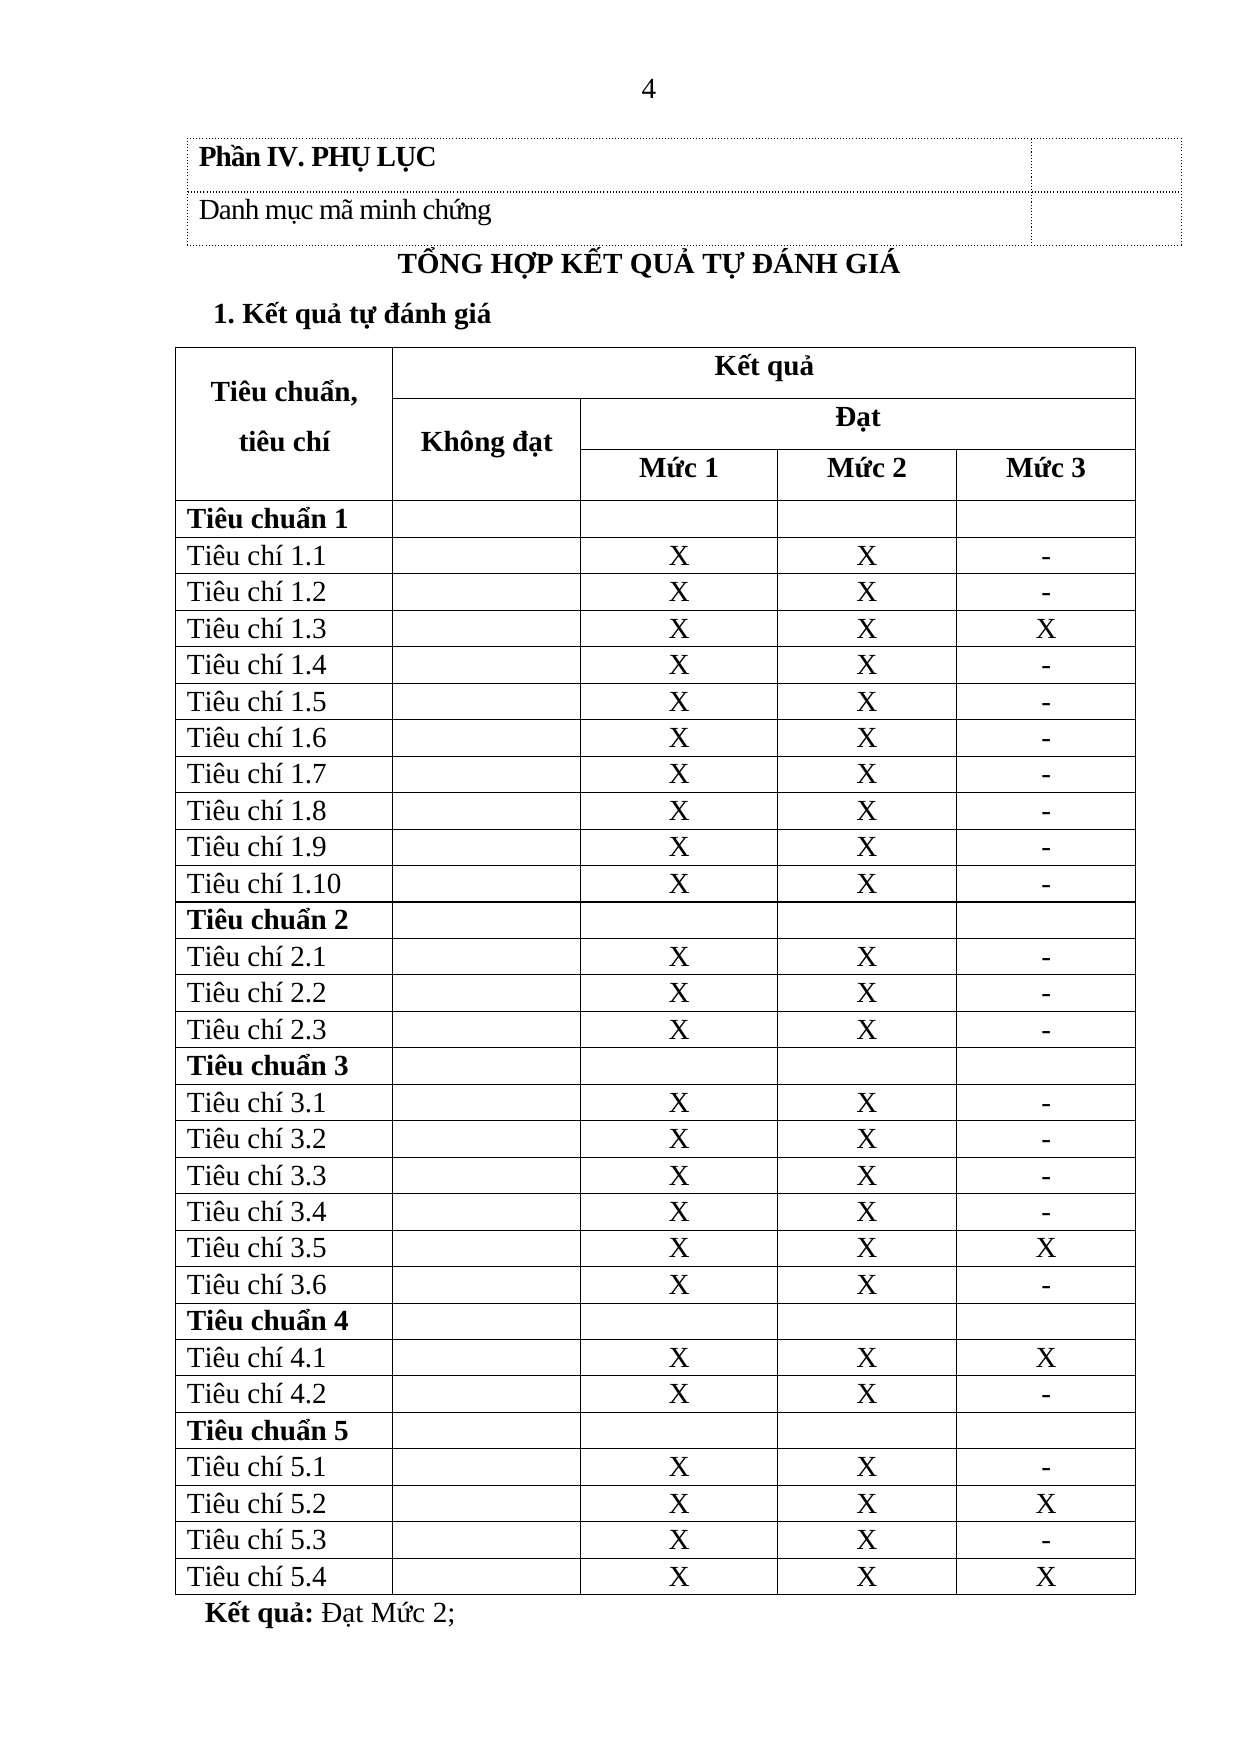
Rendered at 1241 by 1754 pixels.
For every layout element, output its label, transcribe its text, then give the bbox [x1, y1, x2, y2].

list 1. Kết quả tự đánh giá [213, 296, 1122, 330]
table_cell Tiêu chí 1.4 [176, 647, 392, 683]
table_cell Danh mục mã minh chứng [187, 191, 1031, 245]
table_cell X [778, 1267, 956, 1302]
table_cell X [778, 757, 956, 792]
table_cell - [957, 939, 1135, 974]
table_cell Tiêu chí 2.1 [176, 939, 392, 974]
table_cell X [778, 793, 956, 828]
table_cell [581, 501, 777, 537]
table_cell [393, 903, 580, 938]
table_cell Tiêu chí 2.2 [176, 975, 392, 1011]
table_cell - [957, 1121, 1135, 1157]
table_cell [581, 1304, 777, 1339]
table_cell [778, 1304, 956, 1339]
table_cell X [957, 1486, 1135, 1521]
table_cell Tiêu chí 4.1 [176, 1340, 392, 1375]
table_cell [393, 975, 580, 1011]
table_cell [778, 1048, 956, 1084]
table_cell Tiêu chí 1.6 [176, 720, 392, 756]
table_cell Tiêu chuẩn 3 [176, 1048, 392, 1084]
table_cell [393, 538, 580, 573]
table_cell X [581, 1559, 777, 1594]
table_cell [393, 684, 580, 719]
table_cell X [778, 1121, 956, 1157]
table_cell Tiêu chí 3.4 [176, 1194, 392, 1229]
table_cell - [957, 866, 1135, 901]
table_cell - [957, 975, 1135, 1011]
table_cell [778, 1413, 956, 1448]
table_cell Tiêu chí 3.3 [176, 1158, 392, 1193]
table_cell X [778, 538, 956, 573]
table_cell Tiêu chí 5.1 [176, 1449, 392, 1485]
table_cell X [581, 1340, 777, 1375]
table_cell - [957, 1012, 1135, 1047]
table_cell - [957, 684, 1135, 719]
table_cell Tiêu chuẩn 1 [176, 501, 392, 537]
table_cell Mức 2 [778, 450, 956, 500]
table_cell X [778, 830, 956, 865]
table_cell [393, 830, 580, 865]
table_cell X [581, 975, 777, 1011]
table_cell X [581, 757, 777, 792]
table_cell X [957, 1340, 1135, 1375]
table_cell [393, 1413, 580, 1448]
table_cell X [778, 1559, 956, 1594]
table_cell [393, 1085, 580, 1120]
table_cell [1031, 191, 1181, 245]
table_cell X [581, 1267, 777, 1302]
table_cell [393, 1048, 580, 1084]
table_cell [393, 1121, 580, 1157]
table_cell [393, 939, 580, 974]
table_cell - [957, 830, 1135, 865]
table_cell Tiêu chí 3.1 [176, 1085, 392, 1120]
table_cell X [778, 1158, 956, 1193]
table_cell X [957, 1231, 1135, 1266]
table_cell Tiêu chí 3.5 [176, 1231, 392, 1266]
table_cell X [581, 793, 777, 828]
table_cell X [778, 1522, 956, 1558]
table_cell X [581, 611, 777, 646]
table_header Kết quả [393, 348, 1135, 398]
table_cell [581, 903, 777, 938]
table_cell X [581, 1012, 777, 1047]
table_cell X [778, 1376, 956, 1412]
table_cell X [581, 1231, 777, 1266]
table_cell X [778, 939, 956, 974]
table_cell [393, 1194, 580, 1229]
table_cell X [581, 830, 777, 865]
table_cell - [957, 1158, 1135, 1193]
table_cell [393, 501, 580, 537]
table_cell Tiêu chuẩn 5 [176, 1413, 392, 1448]
table_cell X [581, 1121, 777, 1157]
table_cell X [778, 975, 956, 1011]
table_cell [778, 903, 956, 938]
table_cell X [957, 611, 1135, 646]
table_cell [393, 1012, 580, 1047]
table_cell [778, 501, 956, 537]
table_cell [393, 720, 580, 756]
table_cell X [778, 1012, 956, 1047]
table_cell - [957, 1194, 1135, 1229]
table_cell X [778, 866, 956, 901]
table_cell - [957, 720, 1135, 756]
table_cell X [581, 1449, 777, 1485]
table_cell X [778, 1449, 956, 1485]
table_cell X [581, 1158, 777, 1193]
table_cell [393, 1231, 580, 1266]
table_cell X [581, 684, 777, 719]
table_cell [393, 1304, 580, 1339]
table_cell Tiêu chí 3.6 [176, 1267, 392, 1302]
table_cell Tiêu chí 5.4 [176, 1559, 392, 1594]
table_cell [393, 1267, 580, 1302]
table_cell X [778, 1486, 956, 1521]
table_cell [393, 1559, 580, 1594]
table_cell [393, 611, 580, 646]
table_cell [393, 1158, 580, 1193]
table_cell - [957, 1449, 1135, 1485]
table_cell X [581, 1486, 777, 1521]
table_cell Phần IV. PHỤ LỤC [187, 138, 1031, 191]
table_cell X [778, 1231, 956, 1266]
table_cell X [957, 1559, 1135, 1594]
table_cell Tiêu chí 1.5 [176, 684, 392, 719]
table_cell X [778, 647, 956, 683]
table_cell X [581, 866, 777, 901]
table_cell [957, 501, 1135, 537]
table_cell Tiêu chí 5.3 [176, 1522, 392, 1558]
table_cell - [957, 647, 1135, 683]
table_cell X [581, 720, 777, 756]
table_cell X [778, 1085, 956, 1120]
table_cell X [581, 1522, 777, 1558]
table_cell Tiêu chí 1.9 [176, 830, 392, 865]
table_cell Tiêu chí 3.2 [176, 1121, 392, 1157]
table_cell Tiêu chí 2.3 [176, 1012, 392, 1047]
table_cell [393, 1522, 580, 1558]
table_cell [581, 1048, 777, 1084]
table_cell [957, 903, 1135, 938]
table_cell [393, 574, 580, 610]
table_cell Tiêu chí 1.1 [176, 538, 392, 573]
table_cell X [581, 939, 777, 974]
table_cell [393, 1376, 580, 1412]
table_cell - [957, 757, 1135, 792]
table_cell [957, 1048, 1135, 1084]
table_cell [581, 1413, 777, 1448]
table_cell [957, 1413, 1135, 1448]
table_cell Không đạt [393, 399, 580, 500]
table_cell [957, 1304, 1135, 1339]
table_cell [393, 793, 580, 828]
table_cell Mức 1 [581, 450, 777, 500]
table_cell Tiêu chí 5.2 [176, 1486, 392, 1521]
table_cell X [581, 574, 777, 610]
table_cell - [957, 1522, 1135, 1558]
table_cell Tiêu chí 1.7 [176, 757, 392, 792]
table_cell X [581, 1376, 777, 1412]
table_cell - [957, 1085, 1135, 1120]
table_cell Tiêu chí 1.10 [176, 866, 392, 901]
table_cell Đạt [581, 399, 1135, 449]
table_cell X [581, 1194, 777, 1229]
table_cell X [778, 1194, 956, 1229]
table_cell X [778, 720, 956, 756]
table_cell X [581, 647, 777, 683]
table_cell X [581, 538, 777, 573]
table_header Tiêu chuẩn, tiêu chí [176, 348, 392, 500]
table_cell X [778, 684, 956, 719]
table_cell Tiêu chí 1.8 [176, 793, 392, 828]
table_cell - [957, 793, 1135, 828]
table_cell - [957, 1267, 1135, 1302]
table_cell Tiêu chuẩn 4 [176, 1304, 392, 1339]
table_cell X [778, 611, 956, 646]
table_cell [393, 1340, 580, 1375]
table_cell Mức 3 [957, 450, 1135, 500]
table_cell Tiêu chuẩn 2 [176, 903, 392, 938]
table_cell - [957, 538, 1135, 573]
table_cell X [778, 1340, 956, 1375]
table_cell X [581, 1085, 777, 1120]
table_cell Tiêu chí 4.2 [176, 1376, 392, 1412]
table_cell Tiêu chí 1.2 [176, 574, 392, 610]
table_cell - [957, 574, 1135, 610]
table_cell Tiêu chí 1.3 [176, 611, 392, 646]
table_cell [393, 647, 580, 683]
table_cell [393, 1486, 580, 1521]
table_cell [393, 1449, 580, 1485]
text TỔNG HỢP KẾT QUẢ TỰ ĐÁNH GIÁ [175, 246, 1122, 279]
text Kết quả: Đạt Mức 2; [175, 1595, 1122, 1629]
table_cell X [778, 574, 956, 610]
table_cell [1031, 138, 1181, 191]
table_cell [393, 866, 580, 901]
table_cell [393, 757, 580, 792]
table_cell - [957, 1376, 1135, 1412]
